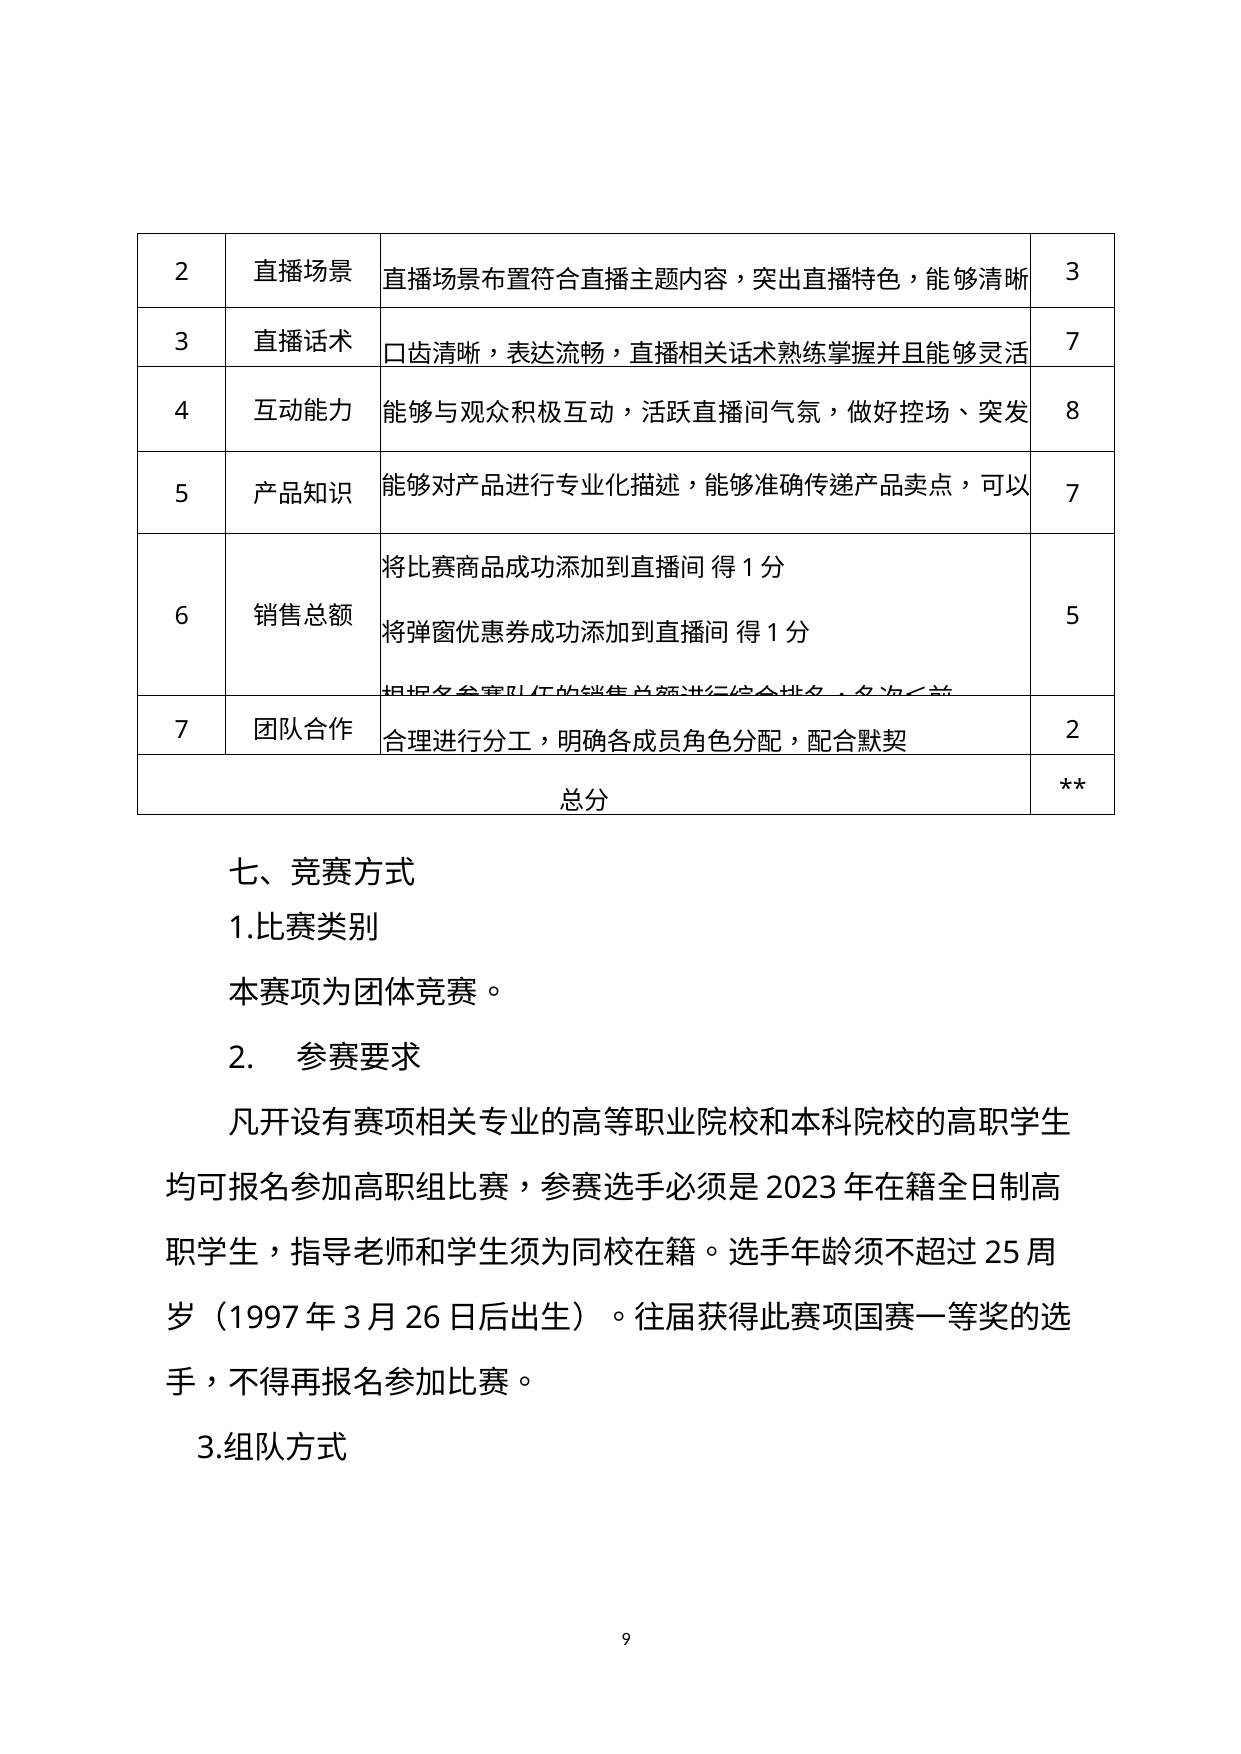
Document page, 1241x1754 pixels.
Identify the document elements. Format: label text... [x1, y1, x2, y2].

text 本赛项为团体竞赛。 [165, 957, 1087, 1022]
table_cell 8 [1031, 367, 1114, 451]
table_cell 7 [1031, 452, 1114, 533]
list 3.组队方式 [165, 1412, 1087, 1477]
table_cell 2 [138, 234, 225, 307]
list 凡开设有赛项相关专业的高等职业院校和本科院校的高职学生均可报名参加高职组比赛，参赛选手必须是2023年在籍全日制高职学生，指导老师和学生须为同校在籍。选手年龄须不超过25周岁（1997年3月26日后出生）。往届获得此赛项国赛一等奖的选手，不得再报名参加比赛。 [165, 1087, 1087, 1412]
table_cell 直播场景 [226, 234, 380, 307]
text 1.比赛类别 [165, 892, 1087, 957]
table_cell 产品知识 [226, 452, 380, 533]
table_cell 总分 [138, 755, 1030, 813]
table_cell 销售总额 [226, 534, 380, 695]
table_cell 互动能力 [226, 367, 380, 451]
table_cell 能够与观众积极互动，活跃直播间气氛，做好控场、突发事件处理和客户维护 [381, 367, 1030, 451]
table_cell 团队合作 [226, 696, 380, 754]
table_cell 5 [138, 452, 225, 533]
table_cell 口齿清晰，表达流畅，直播相关话术熟练掌握并且能够灵活运用 [381, 308, 1030, 366]
table_cell 直播场景布置符合直播主题内容，突出直播特色，能够清晰直观展示产品 [381, 234, 1030, 307]
table_cell 7 [1031, 308, 1114, 366]
table_cell 4 [138, 367, 225, 451]
table_cell 将比赛商品成功添加到直播间 得1分 将弹窗优惠券成功添加到直播间 得1分 根据各参赛队伍的销售总额进行综合排名，名次≤前30%，得3分；60%≥名次＞30%，得2分； 100%≥名次＞60%，得1分 [381, 534, 1030, 695]
table_cell 合理进行分工，明确各成员角色分配，配合默契 [381, 696, 1030, 754]
table_cell 3 [138, 308, 225, 366]
table_cell 7 [138, 696, 225, 754]
list 参赛要求 [165, 1022, 1087, 1087]
table_cell 能够对产品进行专业化描述，能够准确传递产品卖点，可以及时回答观众对于产品的问题 [381, 452, 1030, 533]
table_cell 2 [1031, 696, 1114, 754]
table_cell 35 [1031, 755, 1114, 813]
table_cell 5 [1031, 534, 1114, 695]
table_cell 3 [1031, 234, 1114, 307]
text 七、竞赛方式 [165, 847, 1087, 892]
table_cell 6 [138, 534, 225, 695]
table_cell 直播话术 [226, 308, 380, 366]
